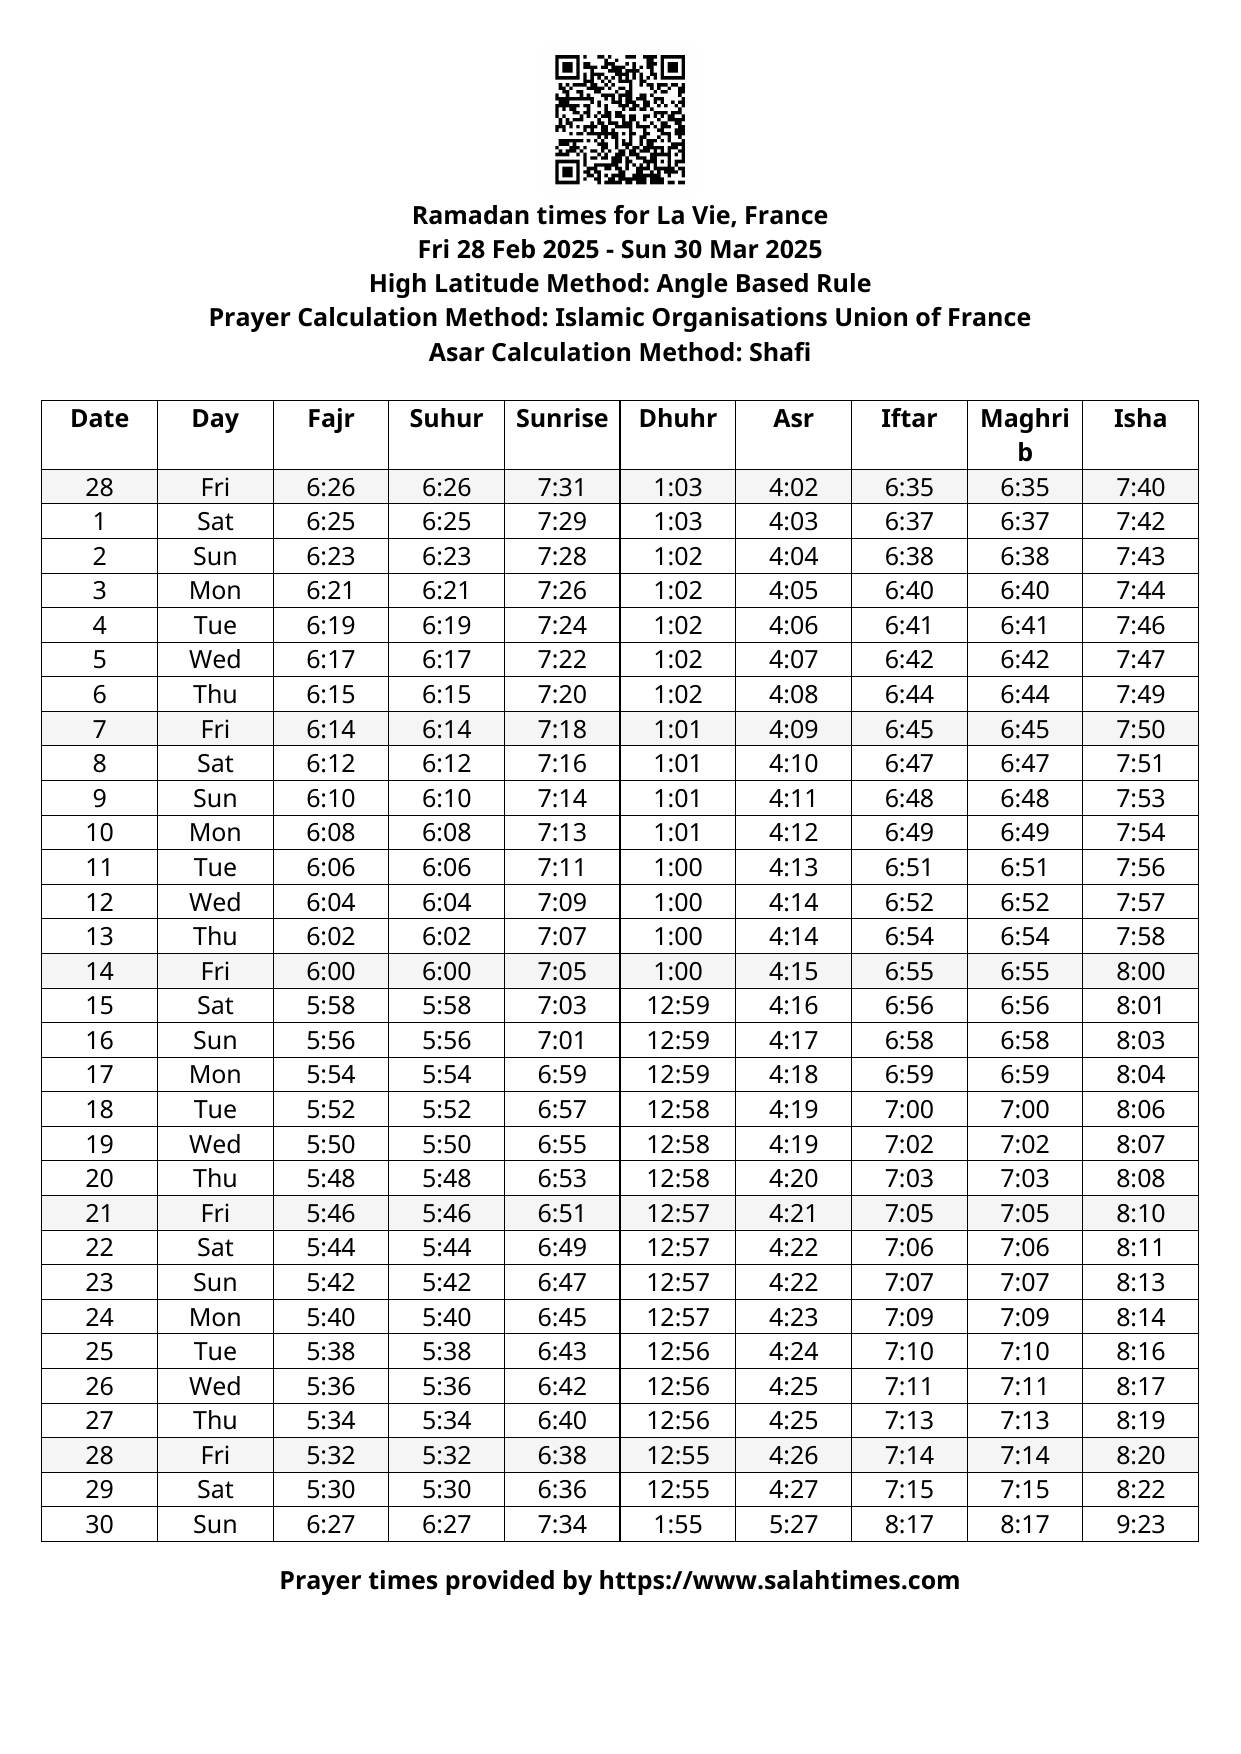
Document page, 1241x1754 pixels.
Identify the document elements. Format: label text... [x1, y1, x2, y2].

table_cell 4:19 [736, 1127, 851, 1160]
table_cell 6:38 [505, 1438, 619, 1472]
table_cell 5:58 [389, 989, 504, 1022]
table_cell 6:52 [852, 885, 967, 918]
table_cell Tue [158, 1334, 273, 1368]
table_cell 8:00 [1083, 954, 1198, 987]
table_cell 12:57 [621, 1231, 735, 1264]
table_cell 6:42 [968, 643, 1082, 676]
table_cell Wed [158, 643, 273, 676]
table_cell 5:56 [274, 1023, 388, 1057]
table_cell 6:59 [852, 1058, 967, 1091]
table_cell 4:22 [736, 1265, 851, 1299]
table_cell 5:54 [389, 1058, 504, 1091]
table_cell Sun [158, 781, 273, 814]
table_cell 6:23 [274, 539, 388, 572]
table_cell 10 [42, 816, 157, 849]
table_cell 8:07 [1083, 1127, 1198, 1160]
table_cell 8:08 [1083, 1161, 1198, 1195]
table_cell 4:18 [736, 1058, 851, 1091]
table_cell Mon [158, 1300, 273, 1333]
table_cell 12:55 [621, 1438, 735, 1472]
table_cell 5:30 [274, 1473, 388, 1506]
table_cell 5:56 [389, 1023, 504, 1057]
table_cell 5:44 [389, 1231, 504, 1264]
table_cell 6:02 [274, 919, 388, 953]
table_cell 12:57 [621, 1265, 735, 1299]
table_cell 5:40 [274, 1300, 388, 1333]
table_cell 6:04 [274, 885, 388, 918]
table_cell 7:34 [505, 1507, 619, 1541]
table_cell 8:11 [1083, 1231, 1198, 1264]
table_cell 16 [42, 1023, 157, 1057]
table_cell 7:10 [968, 1334, 1082, 1368]
table_cell Wed [158, 1127, 273, 1160]
table_cell 4:25 [736, 1404, 851, 1437]
table_cell 6:08 [274, 816, 388, 849]
table_cell 26 [42, 1369, 157, 1402]
table_cell 8:03 [1083, 1023, 1198, 1057]
table_cell Wed [158, 885, 273, 918]
table_cell 4:27 [736, 1473, 851, 1506]
table_cell 6:40 [852, 574, 967, 607]
table_cell 4:05 [736, 574, 851, 607]
table_cell 6:15 [389, 677, 504, 711]
table_cell 6:47 [505, 1265, 619, 1299]
table_cell 7:15 [852, 1473, 967, 1506]
table_cell 4:17 [736, 1023, 851, 1057]
table_header Date [42, 401, 157, 469]
table_cell 6:14 [389, 712, 504, 745]
table_cell 6:38 [968, 539, 1082, 572]
table_cell 6:35 [852, 470, 967, 503]
table_cell 4:08 [736, 677, 851, 711]
table_cell 6:41 [852, 608, 967, 642]
table_cell 6:59 [505, 1058, 619, 1091]
table_cell 7:03 [968, 1161, 1082, 1195]
table_cell Sun [158, 1023, 273, 1057]
table_cell 27 [42, 1404, 157, 1437]
table_cell 5:46 [389, 1196, 504, 1229]
table_cell 4:19 [736, 1092, 851, 1126]
table_cell 4:23 [736, 1300, 851, 1333]
table_cell 6:00 [389, 954, 504, 987]
table_cell 6:14 [274, 712, 388, 745]
table_cell 12 [42, 885, 157, 918]
table_cell 5:52 [389, 1092, 504, 1126]
table_cell 7:20 [505, 677, 619, 711]
table_cell Fri [158, 1438, 273, 1472]
table_cell 6:43 [505, 1334, 619, 1368]
table_cell 6:47 [852, 746, 967, 780]
table_cell 1:00 [621, 885, 735, 918]
table_cell 5:50 [274, 1127, 388, 1160]
table_cell 7:03 [505, 989, 619, 1022]
table_cell 6:49 [505, 1231, 619, 1264]
table_cell 17 [42, 1058, 157, 1091]
table_cell 1:02 [621, 574, 735, 607]
table_cell 6:56 [852, 989, 967, 1022]
table_cell 6:44 [852, 677, 967, 711]
table_cell 21 [42, 1196, 157, 1229]
table_cell 7:15 [968, 1473, 1082, 1506]
table_cell 4:11 [736, 781, 851, 814]
table_cell 6:45 [968, 712, 1082, 745]
table_cell 7:00 [968, 1092, 1082, 1126]
table_cell 7:11 [852, 1369, 967, 1402]
table_cell 4:12 [736, 816, 851, 849]
table_cell 1:02 [621, 539, 735, 572]
table_cell 12:58 [621, 1092, 735, 1126]
table_cell 7:43 [1083, 539, 1198, 572]
table_header Fajr [274, 401, 388, 469]
table_cell 7:24 [505, 608, 619, 642]
table_cell 6:26 [274, 470, 388, 503]
table_cell 6:02 [389, 919, 504, 953]
table_cell 4:04 [736, 539, 851, 572]
table_cell 7:46 [1083, 608, 1198, 642]
table_cell 6:21 [274, 574, 388, 607]
table_cell 6:45 [505, 1300, 619, 1333]
table_cell 6:52 [968, 885, 1082, 918]
table_cell 8:19 [1083, 1404, 1198, 1437]
table_cell 1:00 [621, 850, 735, 884]
table_cell 5:32 [389, 1438, 504, 1472]
table_cell 8:17 [852, 1507, 967, 1541]
table_cell 7:57 [1083, 885, 1198, 918]
table_header Day [158, 401, 273, 469]
table_cell 6:51 [968, 850, 1082, 884]
table_cell 8:17 [1083, 1369, 1198, 1402]
table_cell 7:07 [968, 1265, 1082, 1299]
table_cell 4:02 [736, 470, 851, 503]
table_cell 25 [42, 1334, 157, 1368]
table_cell 12:56 [621, 1334, 735, 1368]
table_cell 6:42 [505, 1369, 619, 1402]
table_cell 5:48 [274, 1161, 388, 1195]
text High Latitude Method: Angle Based Rule [42, 266, 1198, 300]
table_cell 4:10 [736, 746, 851, 780]
table_cell Mon [158, 816, 273, 849]
table_cell 4:22 [736, 1231, 851, 1264]
table_cell 4:20 [736, 1161, 851, 1195]
table_cell 4:25 [736, 1369, 851, 1402]
table_cell 6:19 [389, 608, 504, 642]
table_cell 8:14 [1083, 1300, 1198, 1333]
table_cell 5:34 [389, 1404, 504, 1437]
table_cell 7:58 [1083, 919, 1198, 953]
table_cell 6:48 [852, 781, 967, 814]
table_cell 4:03 [736, 504, 851, 538]
table_cell 6:10 [274, 781, 388, 814]
table_cell 6:17 [274, 643, 388, 676]
table_cell 6 [42, 677, 157, 711]
table_cell 6:55 [852, 954, 967, 987]
table_cell 5:36 [274, 1369, 388, 1402]
table_cell 5:27 [736, 1507, 851, 1541]
table_cell 12:59 [621, 1023, 735, 1057]
table_cell 6:54 [968, 919, 1082, 953]
table_cell 6:42 [852, 643, 967, 676]
table_cell 2 [42, 539, 157, 572]
table_cell 7:03 [852, 1161, 967, 1195]
table_cell Sat [158, 746, 273, 780]
table_cell 6:15 [274, 677, 388, 711]
text Prayer times provided by https://www.salahtimes.com [42, 1563, 1198, 1597]
table_cell 12:59 [621, 1058, 735, 1091]
table_cell 6:40 [505, 1404, 619, 1437]
table_cell 6:55 [968, 954, 1082, 987]
table_cell 7:14 [505, 781, 619, 814]
table_cell 7:28 [505, 539, 619, 572]
table_header Suhur [389, 401, 504, 469]
table_cell 7:49 [1083, 677, 1198, 711]
table_cell Fri [158, 470, 273, 503]
table_cell 7:09 [968, 1300, 1082, 1333]
table_cell 7:09 [852, 1300, 967, 1333]
table_cell 8:13 [1083, 1265, 1198, 1299]
table_cell 6:12 [389, 746, 504, 780]
table_cell 7:29 [505, 504, 619, 538]
table_cell Wed [158, 1369, 273, 1402]
table_cell 15 [42, 989, 157, 1022]
table_cell Sat [158, 504, 273, 538]
table_cell 1:01 [621, 781, 735, 814]
table_cell 4:14 [736, 919, 851, 953]
table_cell 12:58 [621, 1161, 735, 1195]
table_cell 7:05 [505, 954, 619, 987]
table_cell 7:26 [505, 574, 619, 607]
text Fri 28 Feb 2025 - Sun 30 Mar 2025 [42, 232, 1198, 266]
table_cell Sat [158, 1231, 273, 1264]
table_header Asr [736, 401, 851, 469]
table_cell 1:55 [621, 1507, 735, 1541]
table_cell 8:16 [1083, 1334, 1198, 1368]
table_cell 6:40 [968, 574, 1082, 607]
table_cell 5:36 [389, 1369, 504, 1402]
table_cell 7:53 [1083, 781, 1198, 814]
table_cell 7:07 [852, 1265, 967, 1299]
table_cell Fri [158, 954, 273, 987]
table_cell 4:09 [736, 712, 851, 745]
table_cell 5:52 [274, 1092, 388, 1126]
table_cell Fri [158, 1196, 273, 1229]
table_header Dhuhr [621, 401, 735, 469]
table_cell 6:54 [852, 919, 967, 953]
table_cell 9:23 [1083, 1507, 1198, 1541]
table_cell 6:25 [389, 504, 504, 538]
table_cell 6:56 [968, 989, 1082, 1022]
table_cell 7 [42, 712, 157, 745]
table_cell 1:03 [621, 504, 735, 538]
table_cell 4:07 [736, 643, 851, 676]
table_cell 7:06 [852, 1231, 967, 1264]
table_cell 28 [42, 1438, 157, 1472]
table_cell 7:42 [1083, 504, 1198, 538]
table_cell 6:37 [852, 504, 967, 538]
table_cell 1 [42, 504, 157, 538]
table_cell Sat [158, 989, 273, 1022]
table_cell 7:02 [852, 1127, 967, 1160]
table_cell 4:24 [736, 1334, 851, 1368]
table_cell 1:02 [621, 608, 735, 642]
table_cell 7:50 [1083, 712, 1198, 745]
table_cell Sun [158, 539, 273, 572]
table_cell 7:31 [505, 470, 619, 503]
table_cell Sun [158, 1507, 273, 1541]
table_cell 5:32 [274, 1438, 388, 1472]
table_cell 7:13 [852, 1404, 967, 1437]
picture [542, 41, 699, 198]
table_cell 6:35 [968, 470, 1082, 503]
table_cell 7:02 [968, 1127, 1082, 1160]
table_cell 4:26 [736, 1438, 851, 1472]
table_cell 7:22 [505, 643, 619, 676]
table_cell 7:54 [1083, 816, 1198, 849]
table_cell 7:00 [852, 1092, 967, 1126]
table_cell 11 [42, 850, 157, 884]
table_cell 5:30 [389, 1473, 504, 1506]
table_cell Tue [158, 850, 273, 884]
table_cell Sun [158, 1265, 273, 1299]
table_cell 6:47 [968, 746, 1082, 780]
text Ramadan times for La Vie, France [42, 198, 1198, 232]
table_cell 5:38 [389, 1334, 504, 1368]
table_cell 4 [42, 608, 157, 642]
table_header Sunrise [505, 401, 619, 469]
table_cell 8:17 [968, 1507, 1082, 1541]
table_cell 6:06 [274, 850, 388, 884]
table_cell 12:58 [621, 1127, 735, 1160]
table_cell 5:46 [274, 1196, 388, 1229]
table_cell 7:16 [505, 746, 619, 780]
table_cell 12:59 [621, 989, 735, 1022]
table_cell 8:22 [1083, 1473, 1198, 1506]
table_cell 6:27 [389, 1507, 504, 1541]
table_cell 6:12 [274, 746, 388, 780]
table_cell 1:00 [621, 954, 735, 987]
table_cell 7:47 [1083, 643, 1198, 676]
table_cell 6:23 [389, 539, 504, 572]
table_cell 12:57 [621, 1300, 735, 1333]
table_cell 30 [42, 1507, 157, 1541]
table_cell 6:27 [274, 1507, 388, 1541]
table_cell 7:40 [1083, 470, 1198, 503]
table_cell 5:50 [389, 1127, 504, 1160]
table_cell 14 [42, 954, 157, 987]
table_cell 23 [42, 1265, 157, 1299]
table_cell 12:55 [621, 1473, 735, 1506]
table_cell Thu [158, 1161, 273, 1195]
table_cell 1:02 [621, 677, 735, 711]
table_cell 7:14 [968, 1438, 1082, 1472]
table_header Isha [1083, 401, 1198, 469]
table_cell 6:51 [852, 850, 967, 884]
table_cell 3 [42, 574, 157, 607]
table_cell 6:53 [505, 1161, 619, 1195]
table_cell 5:38 [274, 1334, 388, 1368]
table_header Iftar [852, 401, 967, 469]
table_cell 6:44 [968, 677, 1082, 711]
table_cell 6:00 [274, 954, 388, 987]
table_cell Mon [158, 1058, 273, 1091]
table_cell 6:45 [852, 712, 967, 745]
table_cell 5:42 [389, 1265, 504, 1299]
table_cell 29 [42, 1473, 157, 1506]
table_cell 6:51 [505, 1196, 619, 1229]
table_cell 5:42 [274, 1265, 388, 1299]
table_cell 12:56 [621, 1369, 735, 1402]
table_cell 8:20 [1083, 1438, 1198, 1472]
table_cell Tue [158, 1092, 273, 1126]
table_cell 7:01 [505, 1023, 619, 1057]
table_cell 4:14 [736, 885, 851, 918]
table_cell Thu [158, 1404, 273, 1437]
table_cell 7:56 [1083, 850, 1198, 884]
table_cell 24 [42, 1300, 157, 1333]
table_cell 7:06 [968, 1231, 1082, 1264]
table_cell 12:57 [621, 1196, 735, 1229]
table_cell 9 [42, 781, 157, 814]
table_cell 6:08 [389, 816, 504, 849]
table_cell 5:40 [389, 1300, 504, 1333]
text Prayer Calculation Method: Islamic Organisations Union of France [42, 300, 1198, 334]
table_cell Tue [158, 608, 273, 642]
table_cell 1:02 [621, 643, 735, 676]
table_cell 7:18 [505, 712, 619, 745]
table_cell 22 [42, 1231, 157, 1264]
table_cell 5:34 [274, 1404, 388, 1437]
table_cell 7:11 [505, 850, 619, 884]
table_cell 6:36 [505, 1473, 619, 1506]
table_cell 8:10 [1083, 1196, 1198, 1229]
table_cell Mon [158, 574, 273, 607]
table_cell 7:13 [505, 816, 619, 849]
table_cell 8 [42, 746, 157, 780]
table_cell 6:59 [968, 1058, 1082, 1091]
table_cell 7:05 [852, 1196, 967, 1229]
table_cell 7:10 [852, 1334, 967, 1368]
table_cell Thu [158, 677, 273, 711]
table_cell 28 [42, 470, 157, 503]
table_cell 6:41 [968, 608, 1082, 642]
table_cell Sat [158, 1473, 273, 1506]
table_cell 13 [42, 919, 157, 953]
table_cell 1:03 [621, 470, 735, 503]
table_cell 6:04 [389, 885, 504, 918]
table_cell 7:44 [1083, 574, 1198, 607]
table_cell 1:01 [621, 816, 735, 849]
table_cell Fri [158, 712, 273, 745]
table_cell 7:51 [1083, 746, 1198, 780]
table_cell 8:04 [1083, 1058, 1198, 1091]
table_cell 6:06 [389, 850, 504, 884]
table_cell 5:58 [274, 989, 388, 1022]
table_cell Thu [158, 919, 273, 953]
table_cell 8:01 [1083, 989, 1198, 1022]
table_cell 6:58 [968, 1023, 1082, 1057]
table_cell 7:14 [852, 1438, 967, 1472]
table_header Maghrib [968, 401, 1082, 469]
table_cell 4:16 [736, 989, 851, 1022]
table_cell 6:57 [505, 1092, 619, 1126]
table_cell 6:37 [968, 504, 1082, 538]
table_cell 19 [42, 1127, 157, 1160]
table_cell 7:07 [505, 919, 619, 953]
table_cell 4:15 [736, 954, 851, 987]
table_cell 6:49 [968, 816, 1082, 849]
table_cell 12:56 [621, 1404, 735, 1437]
table_cell 5 [42, 643, 157, 676]
text Asar Calculation Method: Shafi [42, 334, 1198, 368]
table_cell 6:25 [274, 504, 388, 538]
table_cell 6:21 [389, 574, 504, 607]
table_cell 7:11 [968, 1369, 1082, 1402]
table_cell 18 [42, 1092, 157, 1126]
table_cell 1:01 [621, 712, 735, 745]
table_cell 1:01 [621, 746, 735, 780]
table_cell 1:00 [621, 919, 735, 953]
table_cell 6:55 [505, 1127, 619, 1160]
table_cell 6:48 [968, 781, 1082, 814]
table_cell 6:49 [852, 816, 967, 849]
table_cell 7:13 [968, 1404, 1082, 1437]
table_cell 5:48 [389, 1161, 504, 1195]
table_cell 6:17 [389, 643, 504, 676]
table_cell 4:13 [736, 850, 851, 884]
table_cell 7:05 [968, 1196, 1082, 1229]
table_cell 6:38 [852, 539, 967, 572]
table_cell 7:09 [505, 885, 619, 918]
table_cell 20 [42, 1161, 157, 1195]
table_cell 4:21 [736, 1196, 851, 1229]
table_cell 4:06 [736, 608, 851, 642]
table_cell 6:10 [389, 781, 504, 814]
table_cell 5:54 [274, 1058, 388, 1091]
table_cell 6:26 [389, 470, 504, 503]
table_cell 8:06 [1083, 1092, 1198, 1126]
table_cell 6:58 [852, 1023, 967, 1057]
table_cell 6:19 [274, 608, 388, 642]
table_cell 5:44 [274, 1231, 388, 1264]
